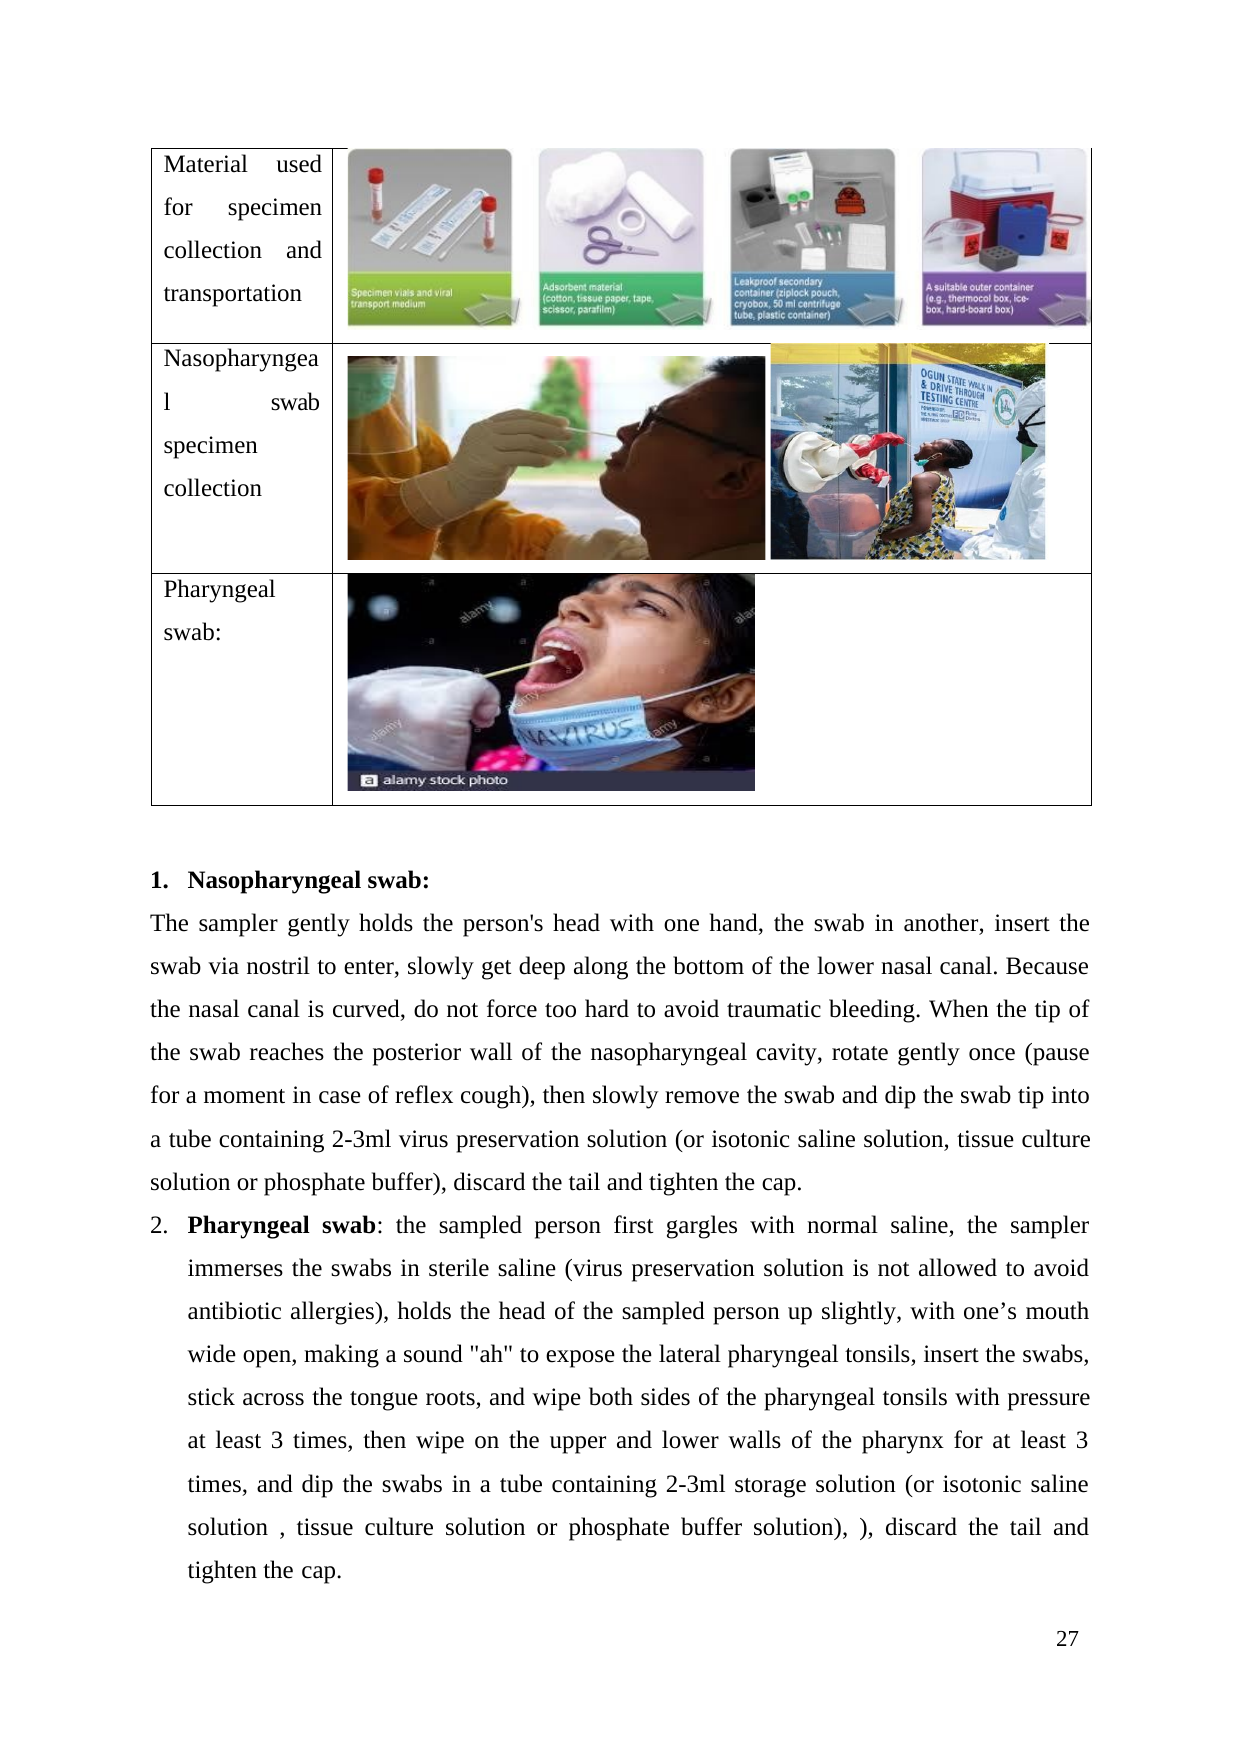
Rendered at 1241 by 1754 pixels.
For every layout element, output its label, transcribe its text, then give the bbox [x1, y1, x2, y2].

table_header Material used for specimen collection and transportation [152, 149, 332, 342]
picture [347, 148, 1091, 330]
picture [347, 574, 755, 791]
list Nasopharyngeal swab: [150, 865, 1205, 894]
table_cell [333, 574, 1091, 804]
picture [347, 356, 766, 560]
picture [770, 343, 1050, 560]
table_header [333, 149, 1091, 342]
text The sampler gently holds the person's head with one hand, the swab in another, insert the swab via nostril to enter, slowly get deep along the bottom of the lower nasal canal. Because the nasal canal is curved, do not force too hard to avoid traumatic bleeding. When the tip of the swab reaches the posterior wall of the nasopharyngeal cavity, rotate gently once (pause for a moment in case of reflex cough), then slowly remove the swab and dip the swab tip into a tube containing 2-3ml virus preservation solution (or isotonic saline solution, tissue culture solution or phosphate buffer), discard the tail and tighten the cap. [150, 908, 1091, 1196]
table_cell Nasopharyngea l swab specimen collection [152, 344, 332, 573]
list Pharyngeal swab: the sampled person first gargles with normal saline, the sampler immerses the swabs in sterile saline (virus preservation solution is not allowed to avoid antibiotic allergies), holds the head of the sampled person up slightly, with one’s mouth wide open, making a sound "ah" to expose the lateral pharyngeal tonsils, insert the swabs, stick across the tongue roots, and wipe both sides of the pharyngeal tonsils with pressure at least 3 times, then wipe on the upper and lower walls of the pharynx for at least 3 times, and dip the swabs in a tube containing 2-3ml storage solution (or isotonic saline solution , tissue culture solution or phosphate buffer solution), ), discard the tail and tighten the cap. [150, 1210, 1090, 1584]
table_cell Pharyngeal swab: [152, 574, 332, 804]
table_cell [333, 344, 1091, 573]
